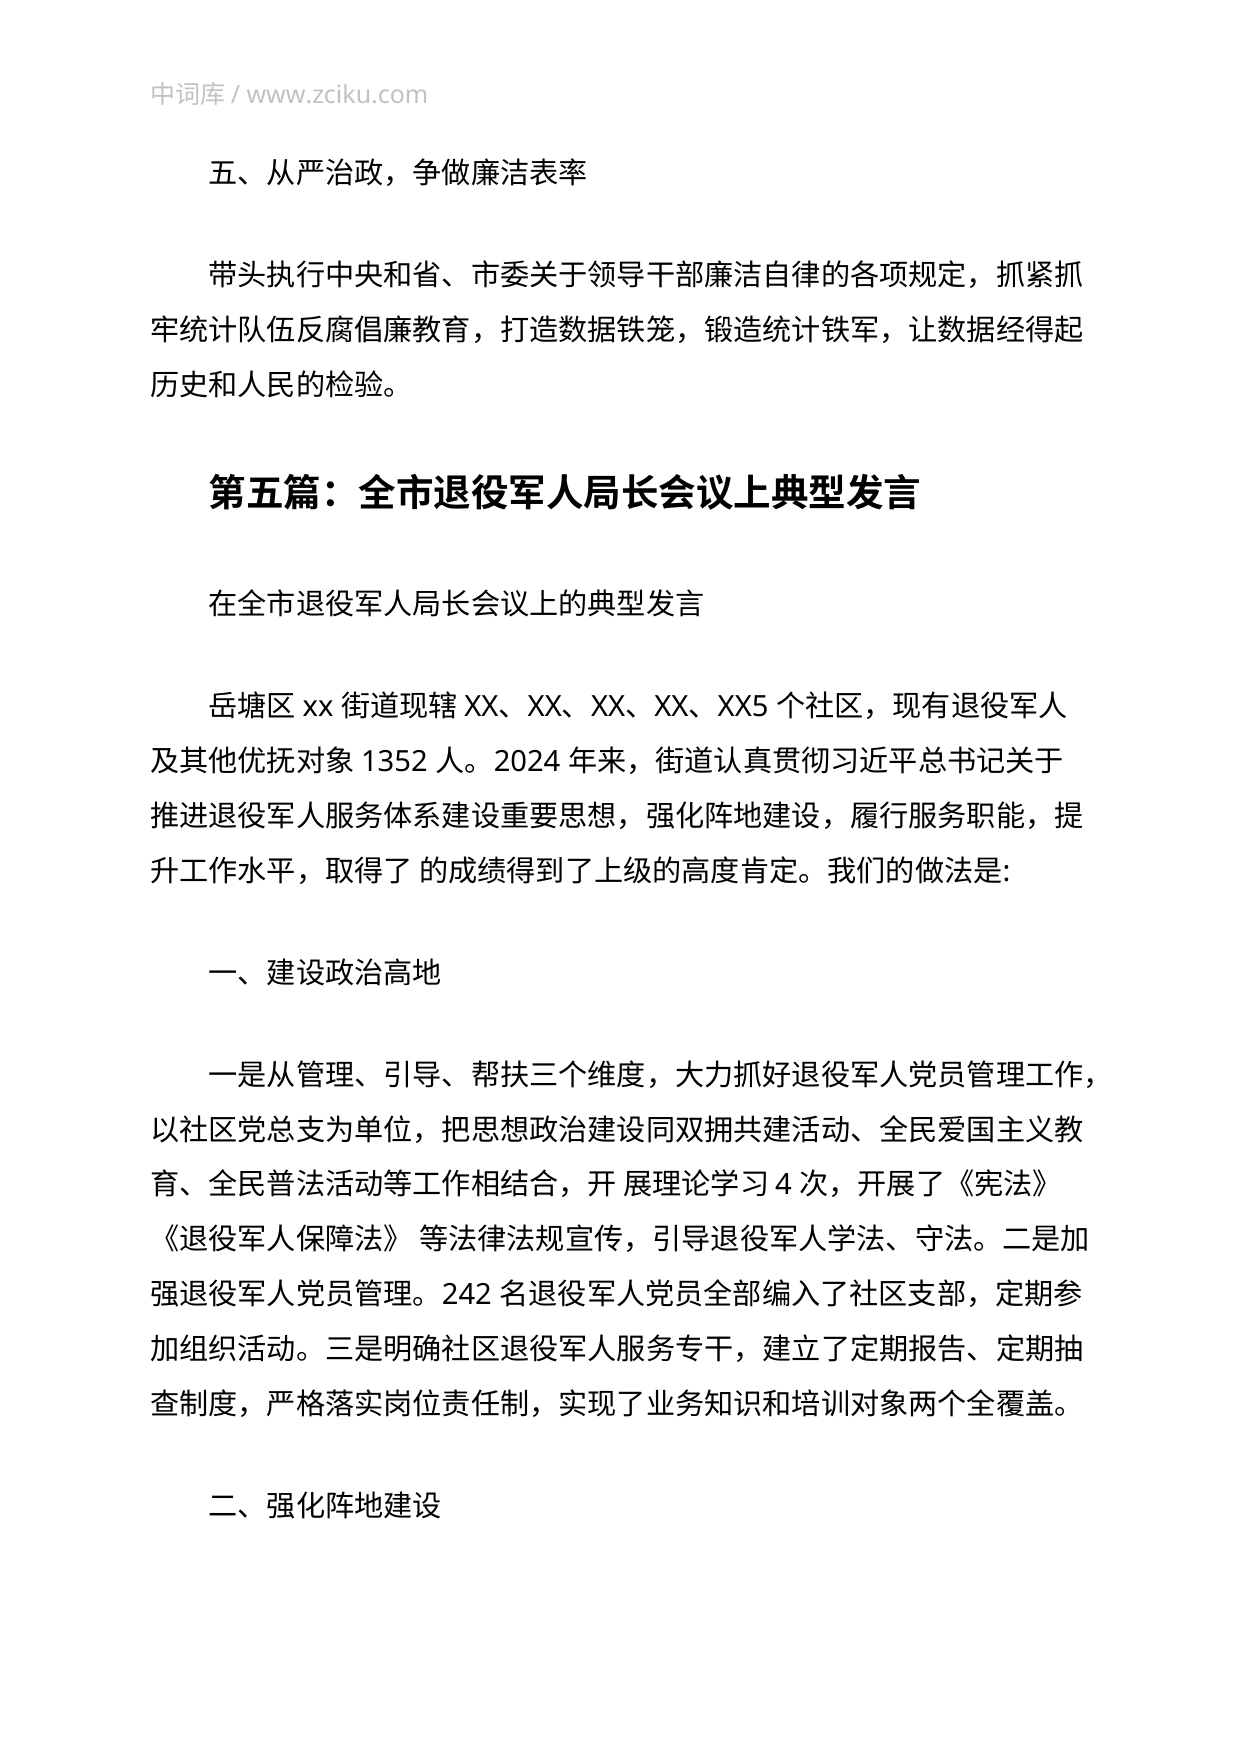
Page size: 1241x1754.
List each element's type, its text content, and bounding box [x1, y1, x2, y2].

text 一是从管理、引导、帮扶三个维度，大力抓好退役军人党员管理工作，以社区党总支为单位，把思想政治建设同双拥共建活动、全民爱国主义教育、全民普法活动等工作相结合，开 展理论学习4 次，开展了《宪法》《退役军人保障法》 等法律法规宣传，引导退役军人学法、守法。二是加强退役军人党员管理。242 名退役军人党员全部编入了社区支部，定期参加组织活动。三是明确社区退役军人服务专干，建立了定期报告、定期抽查制度，严格落实岗位责任制，实现了业务知识和培训对象两个全覆盖。 [150, 1051, 1090, 1423]
text 一、建设政治高地 [150, 949, 1090, 992]
text 带头执行中央和省、市委关于领导干部廉洁自律的各项规定，抓紧抓牢统计队伍反腐倡廉教育，打造数据铁笼，锻造统计铁军，让数据经得起历史和人民的检验。 [150, 252, 1090, 404]
text 在全市退役军人局长会议上的典型发言 [150, 581, 1090, 623]
text 二、强化阵地建设 [150, 1482, 1090, 1525]
text 岳塘区 xx 街道现辖 XX、XX、XX、XX、XX5 个社区，现有退役军人及其他优抚对象 1352 人。2024 年来，街道认真贯彻习近平总书记关于推进退役军人服务体系建设重要思想，强化阵地建设，履行服务职能，提升工作水平，取得了 的成绩得到了上级的高度肯定。我们的做法是: [150, 682, 1090, 890]
text 第五篇：全市退役军人局长会议上典型发言 [150, 463, 1090, 518]
text 五、从严治政，争做廉洁表率 [150, 150, 1090, 192]
